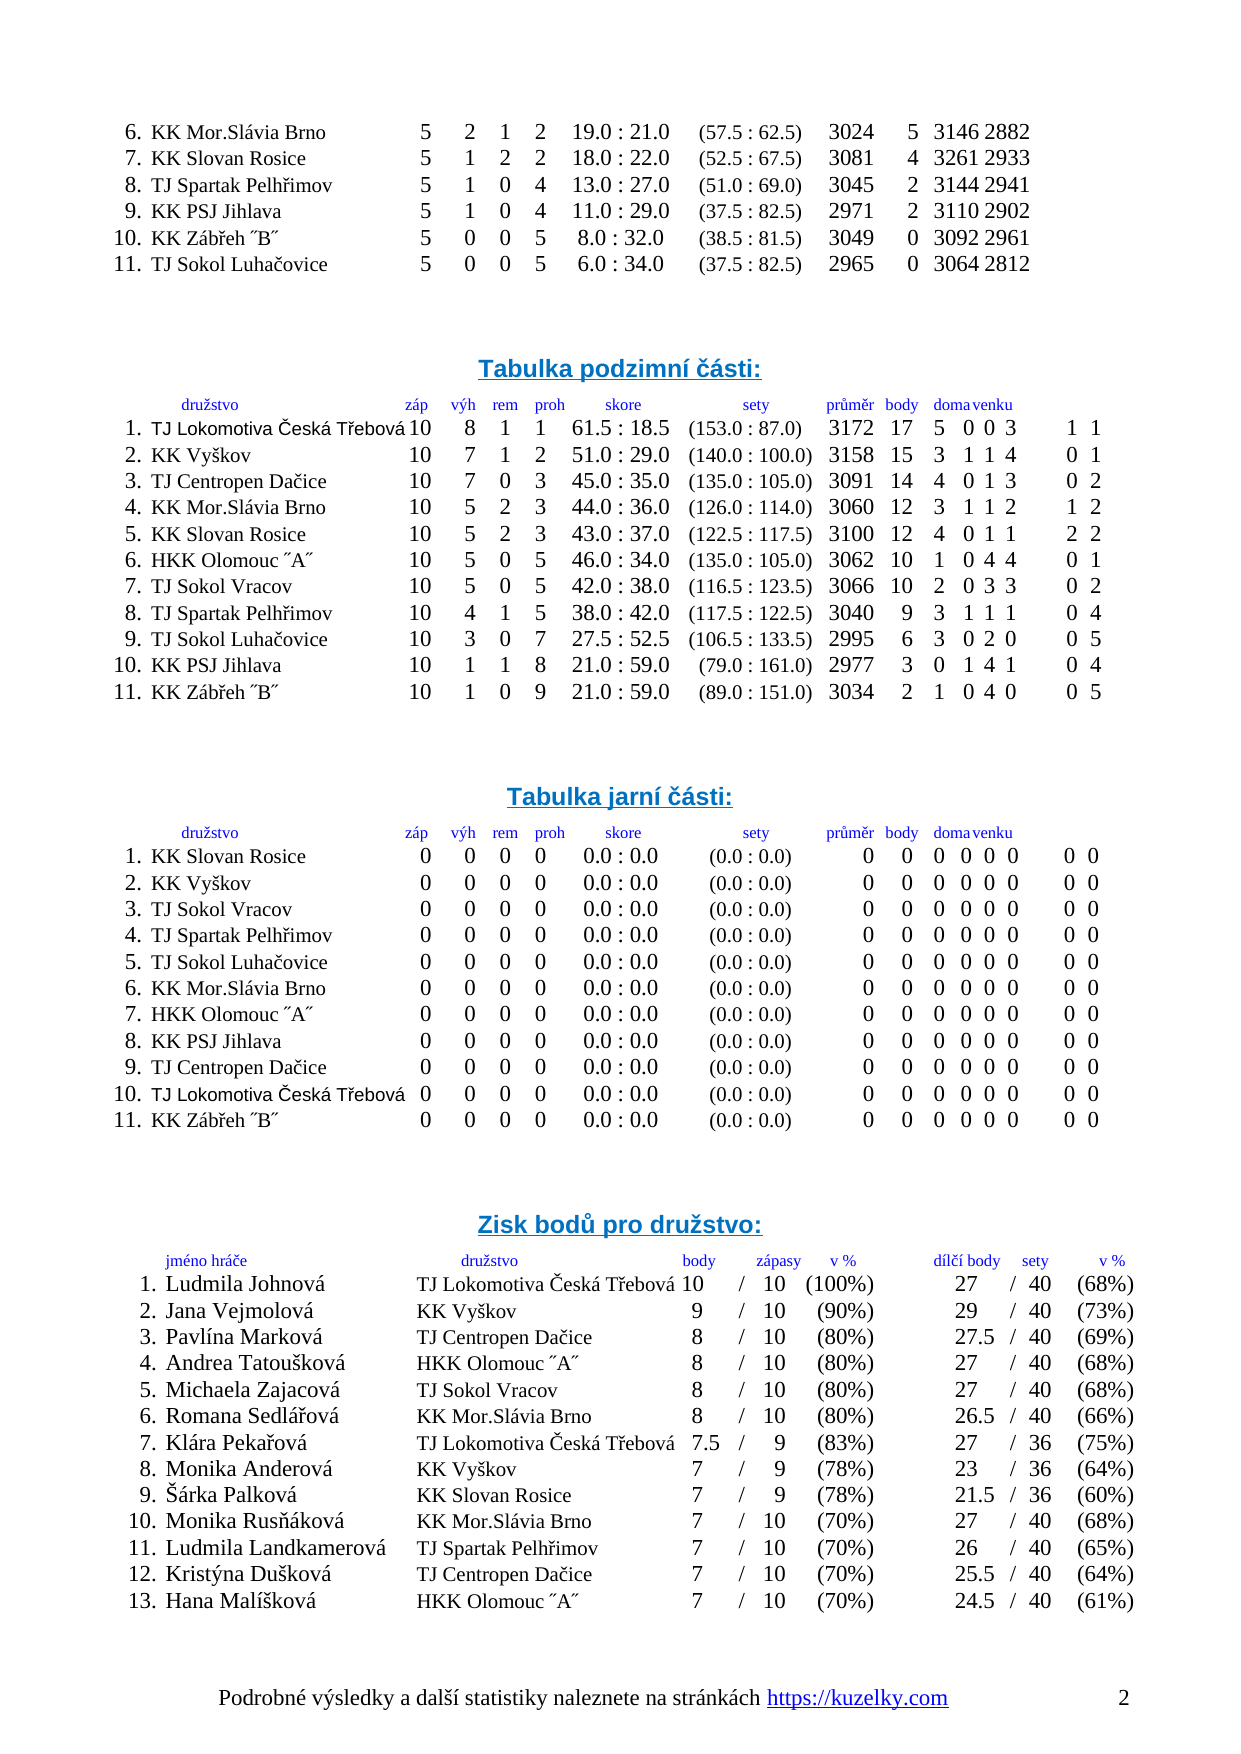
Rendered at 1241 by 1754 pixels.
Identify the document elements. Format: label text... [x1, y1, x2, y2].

text 11. KK Zábřeh ˝B˝ 10 1 0 9 21.0 : 59.0 (89.0 : 151.0) 3034 2 1 0 4 0 0 5 [106, 678, 1134, 704]
text 9. TJ Centropen Dačice 0 0 0 0 0.0 : 0.0 (0.0 : 0.0) 0 0 0 0 0 0 0 0 [106, 1053, 1134, 1079]
text Tabulka jarní části: [94, 782, 1145, 811]
text 10. Monika Rusňáková KK Mor.Slávia Brno 7 / 10 (70%) 27 / 40 (68%) [106, 1508, 1134, 1534]
text 7. TJ Sokol Vracov 10 5 0 5 42.0 : 38.0 (116.5 : 123.5) 3066 10 2 0 3 3 0 2 [106, 572, 1134, 599]
text družstvo záp výh rem proh skore sety průměr body doma venku [106, 395, 1134, 414]
text 2. KK Vyškov 0 0 0 0 0.0 : 0.0 (0.0 : 0.0) 0 0 0 0 0 0 0 0 [106, 869, 1134, 895]
text 6. HKK Olomouc ˝A˝ 10 5 0 5 46.0 : 34.0 (135.0 : 105.0) 3062 10 1 0 4 4 0 1 [106, 546, 1134, 572]
text 7. HKK Olomouc ˝A˝ 0 0 0 0 0.0 : 0.0 (0.0 : 0.0) 0 0 0 0 0 0 0 0 [106, 1001, 1134, 1027]
text 9. TJ Sokol Luhačovice 10 3 0 7 27.5 : 52.5 (106.5 : 133.5) 2995 6 3 0 2 0 0 5 [106, 625, 1134, 652]
text 3. TJ Sokol Vracov 0 0 0 0 0.0 : 0.0 (0.0 : 0.0) 0 0 0 0 0 0 0 0 [106, 895, 1134, 921]
text 3. TJ Centropen Dačice 10 7 0 3 45.0 : 35.0 (135.0 : 105.0) 3091 14 4 0 1 3 0 2 [106, 467, 1134, 493]
text Tabulka podzimní části: [94, 354, 1145, 383]
text 11. KK Zábřeh ˝B˝ 0 0 0 0 0.0 : 0.0 (0.0 : 0.0) 0 0 0 0 0 0 0 0 [106, 1106, 1134, 1132]
text 10. KK PSJ Jihlava 10 1 1 8 21.0 : 59.0 (79.0 : 161.0) 2977 3 0 1 4 1 0 4 [106, 652, 1134, 678]
text 3. Pavlína Marková TJ Centropen Dačice 8 / 10 (80%) 27.5 / 40 (69%) [106, 1323, 1134, 1349]
text 9. Šárka Palková KK Slovan Rosice 7 / 9 (78%) 21.5 / 36 (60%) [106, 1481, 1134, 1508]
text 11. Ludmila Landkamerová TJ Spartak Pelhřimov 7 / 10 (70%) 26 / 40 (65%) [106, 1534, 1134, 1560]
text 6. Romana Sedlářová KK Mor.Slávia Brno 8 / 10 (80%) 26.5 / 40 (66%) [106, 1402, 1134, 1428]
text 9. KK PSJ Jihlava 5 1 0 4 11.0 : 29.0 (37.5 : 82.5) 2971 2 3110 2902 [106, 197, 1134, 223]
text 1. TJ Lokomotiva Česká Třebová 10 8 1 1 61.5 : 18.5 (153.0 : 87.0) 3172 17 5 0 0 3 1 1 [106, 414, 1134, 441]
text 11. TJ Sokol Luhačovice 5 0 0 5 6.0 : 34.0 (37.5 : 82.5) 2965 0 3064 2812 [106, 250, 1134, 276]
text 1. Ludmila Johnová TJ Lokomotiva Česká Třebová 10 / 10 (100%) 27 / 40 (68%) [106, 1270, 1134, 1297]
text 4. TJ Spartak Pelhřimov 0 0 0 0 0.0 : 0.0 (0.0 : 0.0) 0 0 0 0 0 0 0 0 [106, 921, 1134, 948]
text 1. KK Slovan Rosice 0 0 0 0 0.0 : 0.0 (0.0 : 0.0) 0 0 0 0 0 0 0 0 [106, 842, 1134, 869]
text 10. TJ Lokomotiva Česká Třebová 0 0 0 0 0.0 : 0.0 (0.0 : 0.0) 0 0 0 0 0 0 0 0 [106, 1079, 1134, 1106]
text 2. KK Vyškov 10 7 1 2 51.0 : 29.0 (140.0 : 100.0) 3158 15 3 1 1 4 0 1 [106, 441, 1134, 467]
text jméno hráče družstvo body zápasy v % dílčí body sety v % [106, 1251, 1134, 1270]
text 8. TJ Spartak Pelhřimov 5 1 0 4 13.0 : 27.0 (51.0 : 69.0) 3045 2 3144 2941 [106, 171, 1134, 197]
text 13. Hana Malíšková HKK Olomouc ˝A˝ 7 / 10 (70%) 24.5 / 40 (61%) [106, 1587, 1134, 1613]
text 12. Kristýna Dušková TJ Centropen Dačice 7 / 10 (70%) 25.5 / 40 (64%) [106, 1560, 1134, 1587]
text družstvo záp výh rem proh skore sety průměr body doma venku [106, 823, 1134, 842]
text 8. TJ Spartak Pelhřimov 10 4 1 5 38.0 : 42.0 (117.5 : 122.5) 3040 9 3 1 1 1 0 4 [106, 599, 1134, 625]
text 5. KK Slovan Rosice 10 5 2 3 43.0 : 37.0 (122.5 : 117.5) 3100 12 4 0 1 1 2 2 [106, 520, 1134, 546]
text 8. Monika Anderová KK Vyškov 7 / 9 (78%) 23 / 36 (64%) [106, 1455, 1134, 1481]
text Zisk bodů pro družstvo: [94, 1210, 1145, 1239]
text 6. KK Mor.Slávia Brno 0 0 0 0 0.0 : 0.0 (0.0 : 0.0) 0 0 0 0 0 0 0 0 [106, 974, 1134, 1001]
text 5. TJ Sokol Luhačovice 0 0 0 0 0.0 : 0.0 (0.0 : 0.0) 0 0 0 0 0 0 0 0 [106, 948, 1134, 974]
text 8. KK PSJ Jihlava 0 0 0 0 0.0 : 0.0 (0.0 : 0.0) 0 0 0 0 0 0 0 0 [106, 1027, 1134, 1053]
text 7. Klára Pekařová TJ Lokomotiva Česká Třebová 7.5 / 9 (83%) 27 / 36 (75%) [106, 1428, 1134, 1455]
text 4. Andrea Tatoušková HKK Olomouc ˝A˝ 8 / 10 (80%) 27 / 40 (68%) [106, 1349, 1134, 1376]
text 10. KK Zábřeh ˝B˝ 5 0 0 5 8.0 : 32.0 (38.5 : 81.5) 3049 0 3092 2961 [106, 223, 1134, 250]
text 5. Michaela Zajacová TJ Sokol Vracov 8 / 10 (80%) 27 / 40 (68%) [106, 1376, 1134, 1402]
text 7. KK Slovan Rosice 5 1 2 2 18.0 : 22.0 (52.5 : 67.5) 3081 4 3261 2933 [106, 144, 1134, 171]
text 6. KK Mor.Slávia Brno 5 2 1 2 19.0 : 21.0 (57.5 : 62.5) 3024 5 3146 2882 [106, 118, 1134, 144]
text 4. KK Mor.Slávia Brno 10 5 2 3 44.0 : 36.0 (126.0 : 114.0) 3060 12 3 1 1 2 1 2 [106, 493, 1134, 520]
text 2. Jana Vejmolová KK Vyškov 9 / 10 (90%) 29 / 40 (73%) [106, 1297, 1134, 1323]
